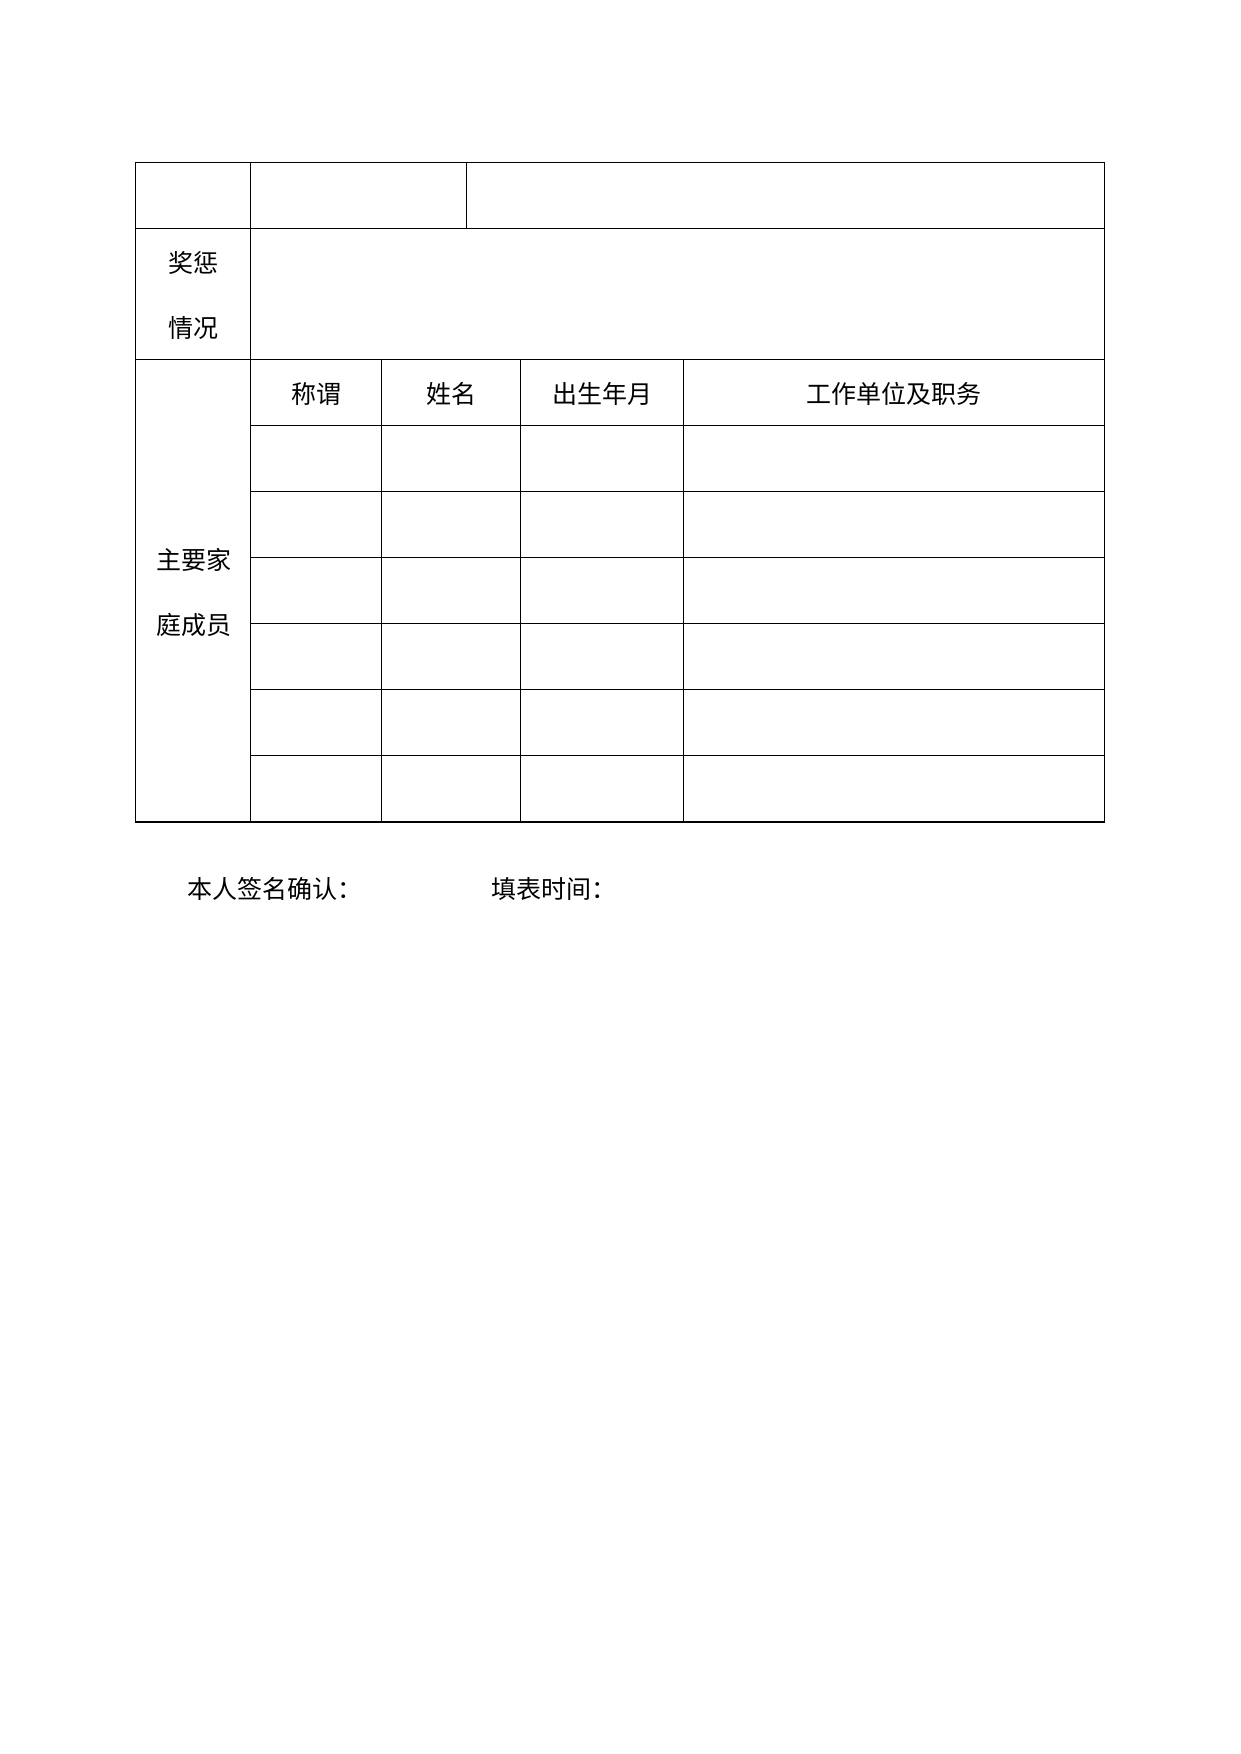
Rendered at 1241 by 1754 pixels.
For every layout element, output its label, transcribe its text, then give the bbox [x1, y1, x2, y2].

table_cell [251, 690, 381, 755]
table_cell [521, 756, 683, 821]
table_cell [251, 492, 381, 557]
table_cell 工作单位及职务 [684, 360, 1104, 425]
table_cell [684, 492, 1104, 557]
table_cell [521, 690, 683, 755]
table_cell [684, 624, 1104, 689]
table_cell [382, 492, 520, 557]
table_cell [684, 756, 1104, 821]
table_cell [251, 426, 381, 491]
table_cell [382, 756, 520, 821]
table_cell 主要家庭成员 [136, 360, 250, 821]
table_cell [684, 690, 1104, 755]
table_cell [251, 756, 381, 821]
table_cell [521, 492, 683, 557]
table_cell [382, 558, 520, 623]
table_cell [251, 229, 1104, 359]
text 本人签名确认： 填表时间： [187, 855, 1053, 920]
table_cell [382, 690, 520, 755]
table_cell [251, 163, 466, 228]
table_cell [467, 163, 1104, 228]
table_cell [382, 624, 520, 689]
table_cell 出生年月 [521, 360, 683, 425]
table_cell [251, 558, 381, 623]
table_cell 称谓 [251, 360, 381, 425]
table_cell 奖惩 情况 [136, 229, 250, 359]
table_cell 姓名 [382, 360, 520, 425]
table_cell [684, 426, 1104, 491]
table_cell [521, 426, 683, 491]
table_cell [684, 558, 1104, 623]
table_cell [521, 558, 683, 623]
table_cell [521, 624, 683, 689]
table_cell [251, 624, 381, 689]
table_cell [382, 426, 520, 491]
